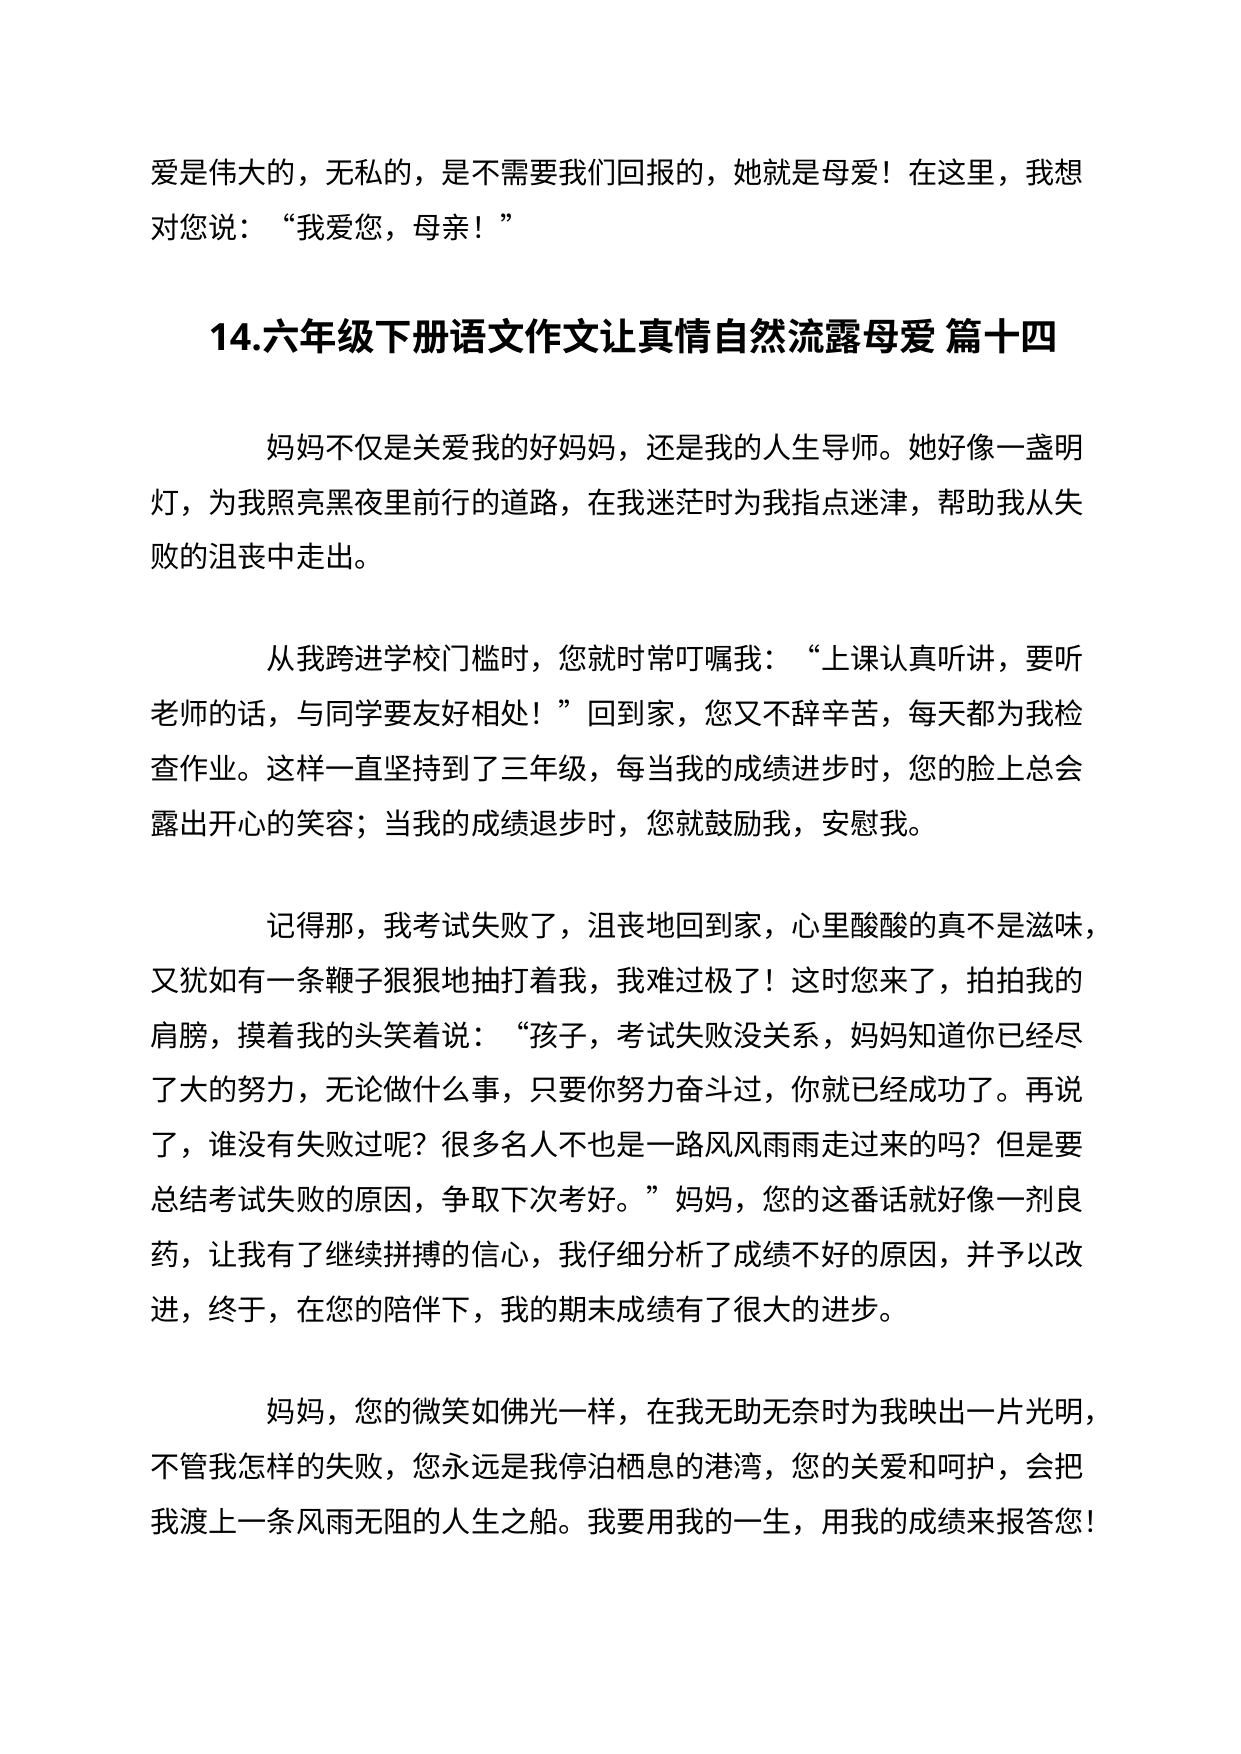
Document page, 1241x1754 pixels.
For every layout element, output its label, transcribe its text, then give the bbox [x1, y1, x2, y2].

text 从我跨进学校门槛时，您就时常叮嘱我：“上课认真听讲，要听老师的话，与同学要友好相处！”回到家，您又不辞辛苦，每天都为我检查作业。这样一直坚持到了三年级，每当我的成绩进步时，您的脸上总会露出开心的笑容；当我的成绩退步时，您就鼓励我，安慰我。 [150, 636, 1090, 843]
text 记得那，我考试失败了，沮丧地回到家，心里酸酸的真不是滋味，又犹如有一条鞭子狠狠地抽打着我，我难过极了！这时您来了，拍拍我的肩膀，摸着我的头笑着说：“孩子，考试失败没关系，妈妈知道你已经尽了大的努力，无论做什么事，只要你努力奋斗过，你就已经成功了。再说了，谁没有失败过呢？很多名人不也是一路风风雨雨走过来的吗？但是要总结考试失败的原因，争取下次考好。”妈妈，您的这番话就好像一剂良药，让我有了继续拼搏的信心，我仔细分析了成绩不好的原因，并予以改进，终于，在您的陪伴下，我的期末成绩有了很大的进步。 [150, 902, 1090, 1329]
text 14.六年级下册语文作文让真情自然流露母爱 篇十四 [150, 307, 1090, 361]
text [150, 150, 1090, 247]
text 妈妈不仅是关爱我的好妈妈，还是我的人生导师。她好像一盏明灯，为我照亮黑夜里前行的道路，在我迷茫时为我指点迷津，帮助我从失败的沮丧中走出。 [150, 424, 1090, 576]
text 妈妈，您的微笑如佛光一样，在我无助无奈时为我映出一片光明，不管我怎样的失败，您永远是我停泊栖息的港湾，您的关爱和呵护，会把我渡上一条风雨无阻的人生之船。我要用我的一生，用我的成绩来报答您！ [150, 1388, 1090, 1540]
